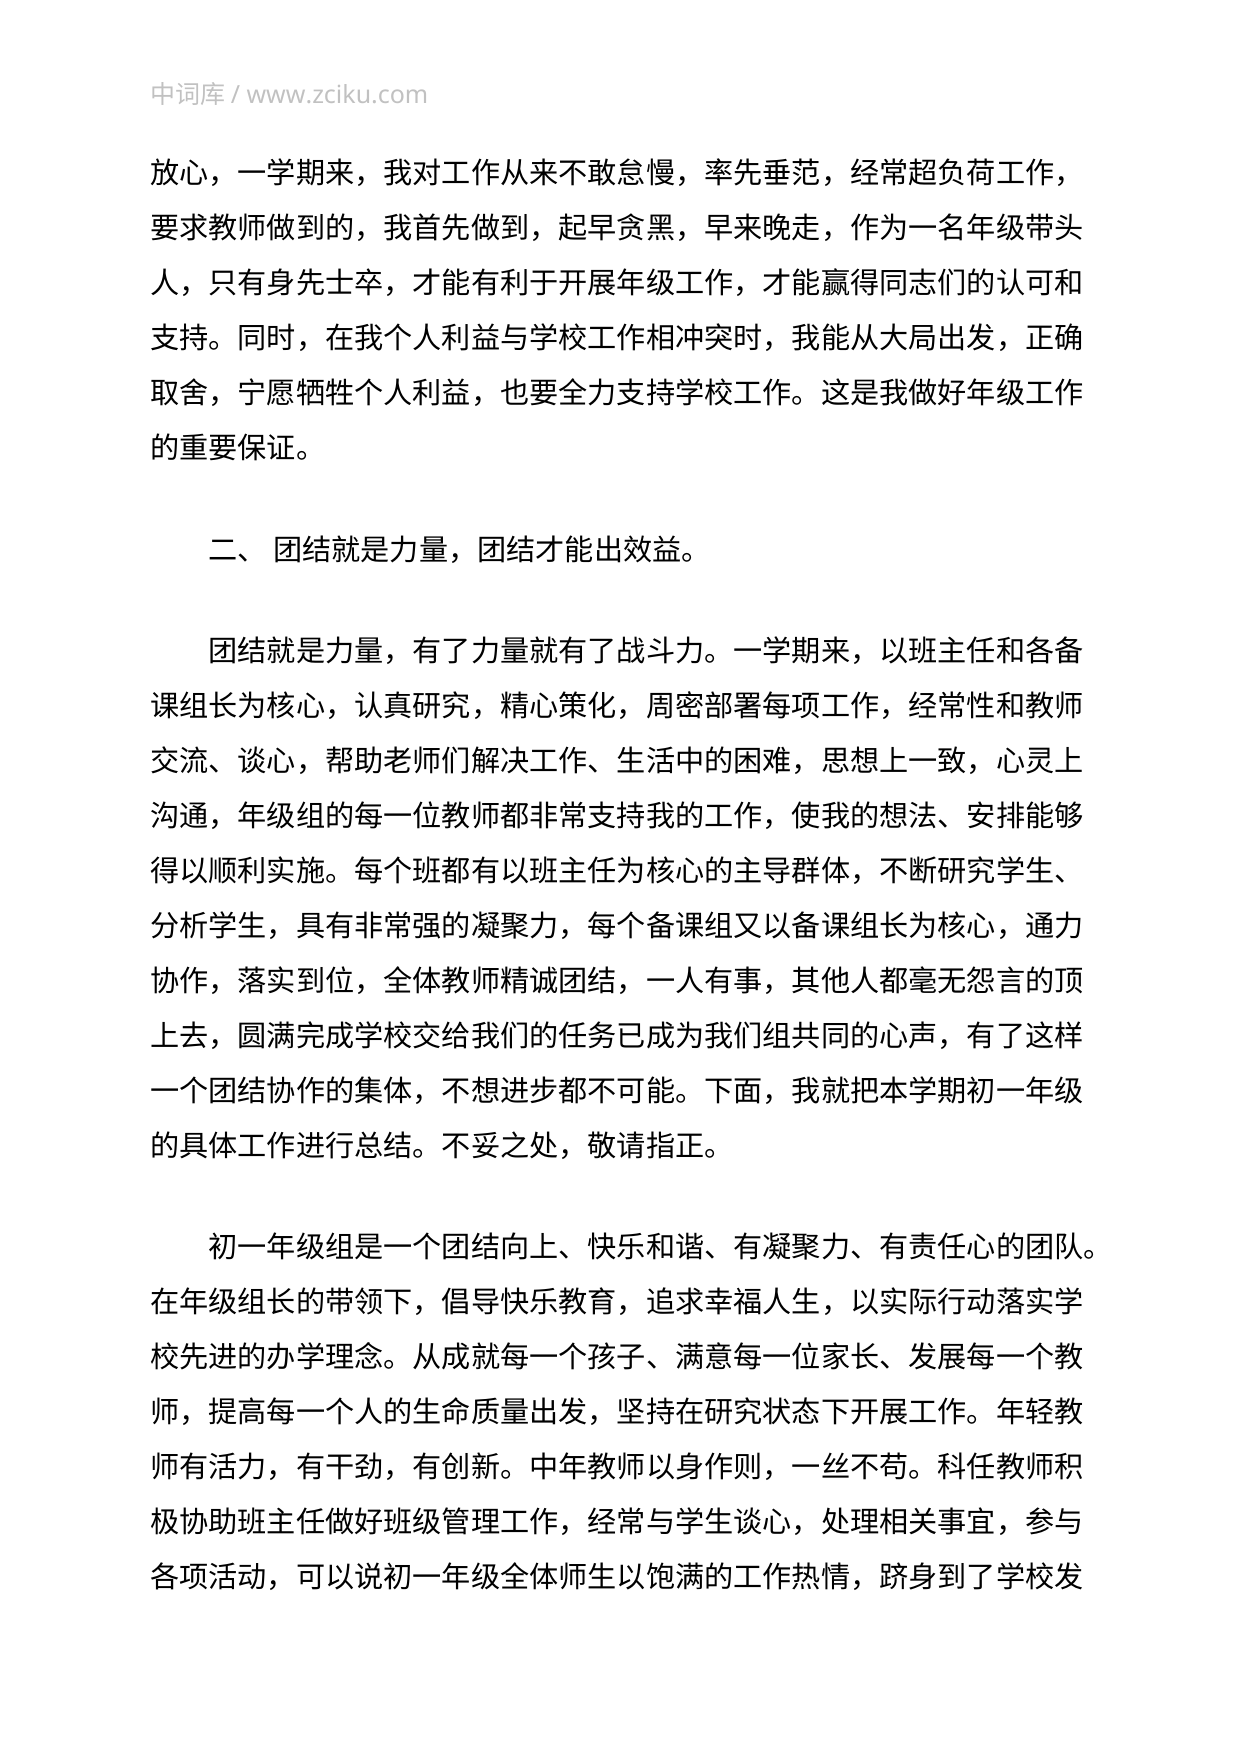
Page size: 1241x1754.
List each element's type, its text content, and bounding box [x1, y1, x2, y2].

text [150, 1224, 1090, 1596]
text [150, 150, 1090, 467]
text 团结就是力量，有了力量就有了战斗力。一学期来，以班主任和各备课组长为核心，认真研究，精心策化，周密部署每项工作，经常性和教师交流、谈心，帮助老师们解决工作、生活中的困难，思想上一致，心灵上沟通，年级组的每一位教师都非常支持我的工作，使我的想法、安排能够得以顺利实施。每个班都有以班主任为核心的主导群体，不断研究学生、分析学生，具有非常强的凝聚力，每个备课组又以备课组长为核心，通力协作，落实到位，全体教师精诚团结，一人有事，其他人都毫无怨言的顶上去，圆满完成学校交给我们的任务已成为我们组共同的心声，有了这样一个团结协作的集体，不想进步都不可能。下面，我就把本学期初一年级的具体工作进行总结。不妥之处，敬请指正。 [150, 628, 1090, 1164]
text 二、 团结就是力量，团结才能出效益。 [150, 526, 1090, 568]
